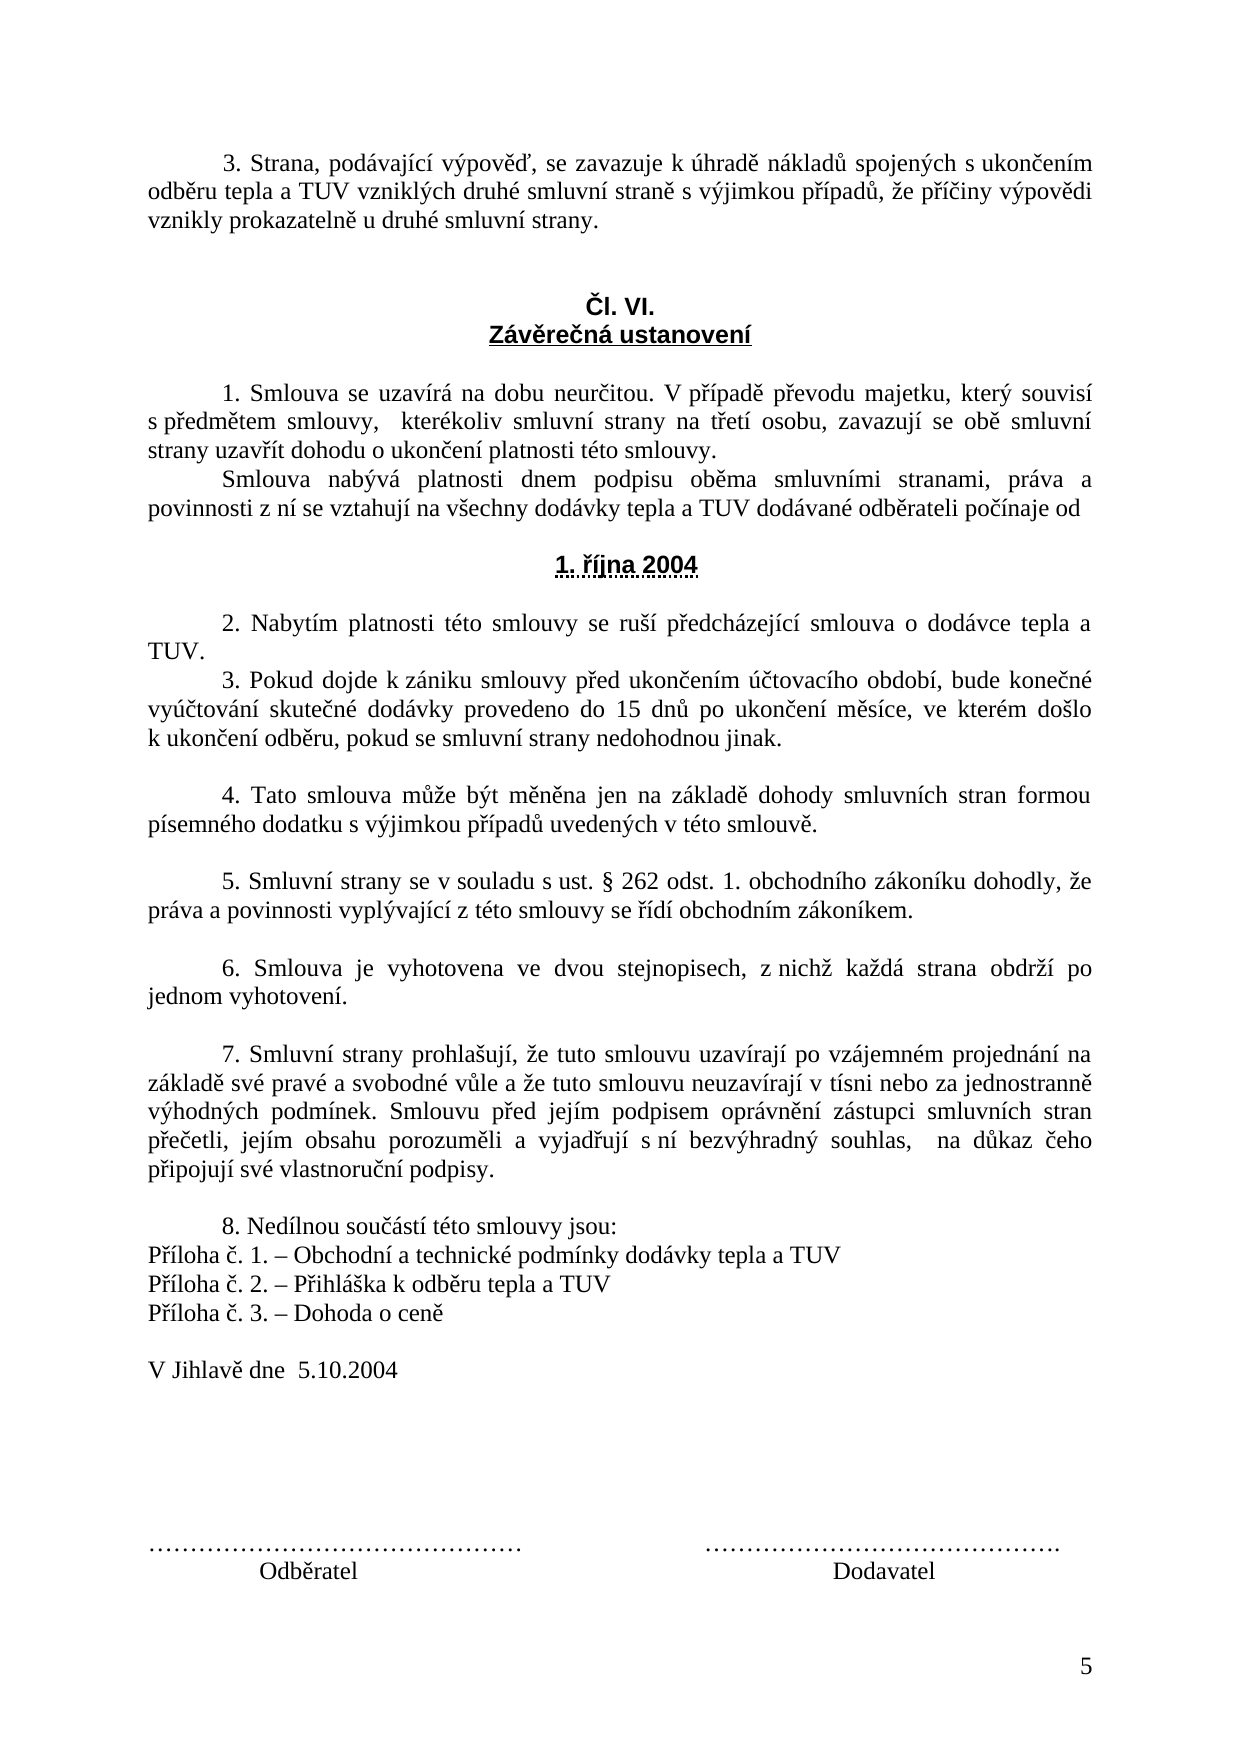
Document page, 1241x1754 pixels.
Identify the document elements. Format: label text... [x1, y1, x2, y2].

text 3. Strana, podávající výpověď, se zavazuje k úhradě nákladů spojených s ukončením odběru tepla a TUV vzniklých druhé smluvní straně s výjimkou případů, že příčiny výpovědi vznikly prokazatelně u druhé smluvní strany. [148, 148, 1092, 234]
text Příloha č. 1. – Obchodní a technické podmínky dodávky tepla a TUV [148, 1240, 1092, 1269]
text Příloha č. 2. – Přihláška k odběru tepla a TUV [148, 1269, 1092, 1298]
text 5. Smluvní strany se v souladu s ust. § 262 odst. 1. obchodního zákoníku dohodly, že práva a povinnosti vyplývající z této smlouvy se řídí obchodním zákoníkem. [148, 866, 1092, 924]
text V Jihlavě dne 5.10.2004 [148, 1355, 1092, 1384]
text 1. Smlouva se uzavírá na dobu neurčitou. V případě převodu majetku, který souvisí s předmětem smlouvy, kterékoliv smluvní strany na třetí osobu, zavazují se obě smluvní strany uzavřít dohodu o ukončení platnosti této smlouvy. [148, 378, 1092, 464]
text Smlouva nabývá platnosti dnem podpisu oběma smluvními stranami, práva a povinnosti z ní se vztahují na všechny dodávky tepla a TUV dodávané odběrateli počínaje od [148, 464, 1092, 521]
text Závěrečná ustanovení [148, 320, 1092, 349]
text ……………………………………… ……………………………………. [148, 1528, 1092, 1556]
text Odběratel Dodavatel [148, 1556, 1092, 1585]
text 3. Pokud dojde k zániku smlouvy před ukončením účtovacího období, bude konečné vyúčtování skutečné dodávky provedeno do 15 dnů po ukončení měsíce, ve kterém došlo k ukončení odběru, pokud se smluvní strany nedohodnou jinak. [148, 665, 1092, 751]
text Příloha č. 3. – Dohoda o ceně [148, 1298, 1092, 1326]
text 1. října 2004 [148, 550, 1092, 579]
text Čl. VI. [148, 291, 1092, 320]
text 6. Smlouva je vyhotovena ve dvou stejnopisech, z nichž každá strana obdrží po jednom vyhotovení. [148, 953, 1092, 1010]
text 7. Smluvní strany prohlašují, že tuto smlouvu uzavírají po vzájemném projednání na základě své pravé a svobodné vůle a že tuto smlouvu neuzavírají v tísni nebo za jednostranně výhodných podmínek. Smlouvu před jejím podpisem oprávnění zástupci smluvních stran přečetli, jejím obsahu porozuměli a vyjadřují s ní bezvýhradný souhlas, na důkaz čeho připojují své vlastnoruční podpisy. [148, 1039, 1092, 1183]
text 2. Nabytím platnosti této smlouvy se ruší předcházející smlouva o dodávce tepla a TUV. [148, 608, 1092, 665]
text 8. Nedílnou součástí této smlouvy jsou: [148, 1211, 1092, 1240]
text 4. Tato smlouva může být měněna jen na základě dohody smluvních stran formou písemného dodatku s výjimkou případů uvedených v této smlouvě. [148, 780, 1092, 838]
